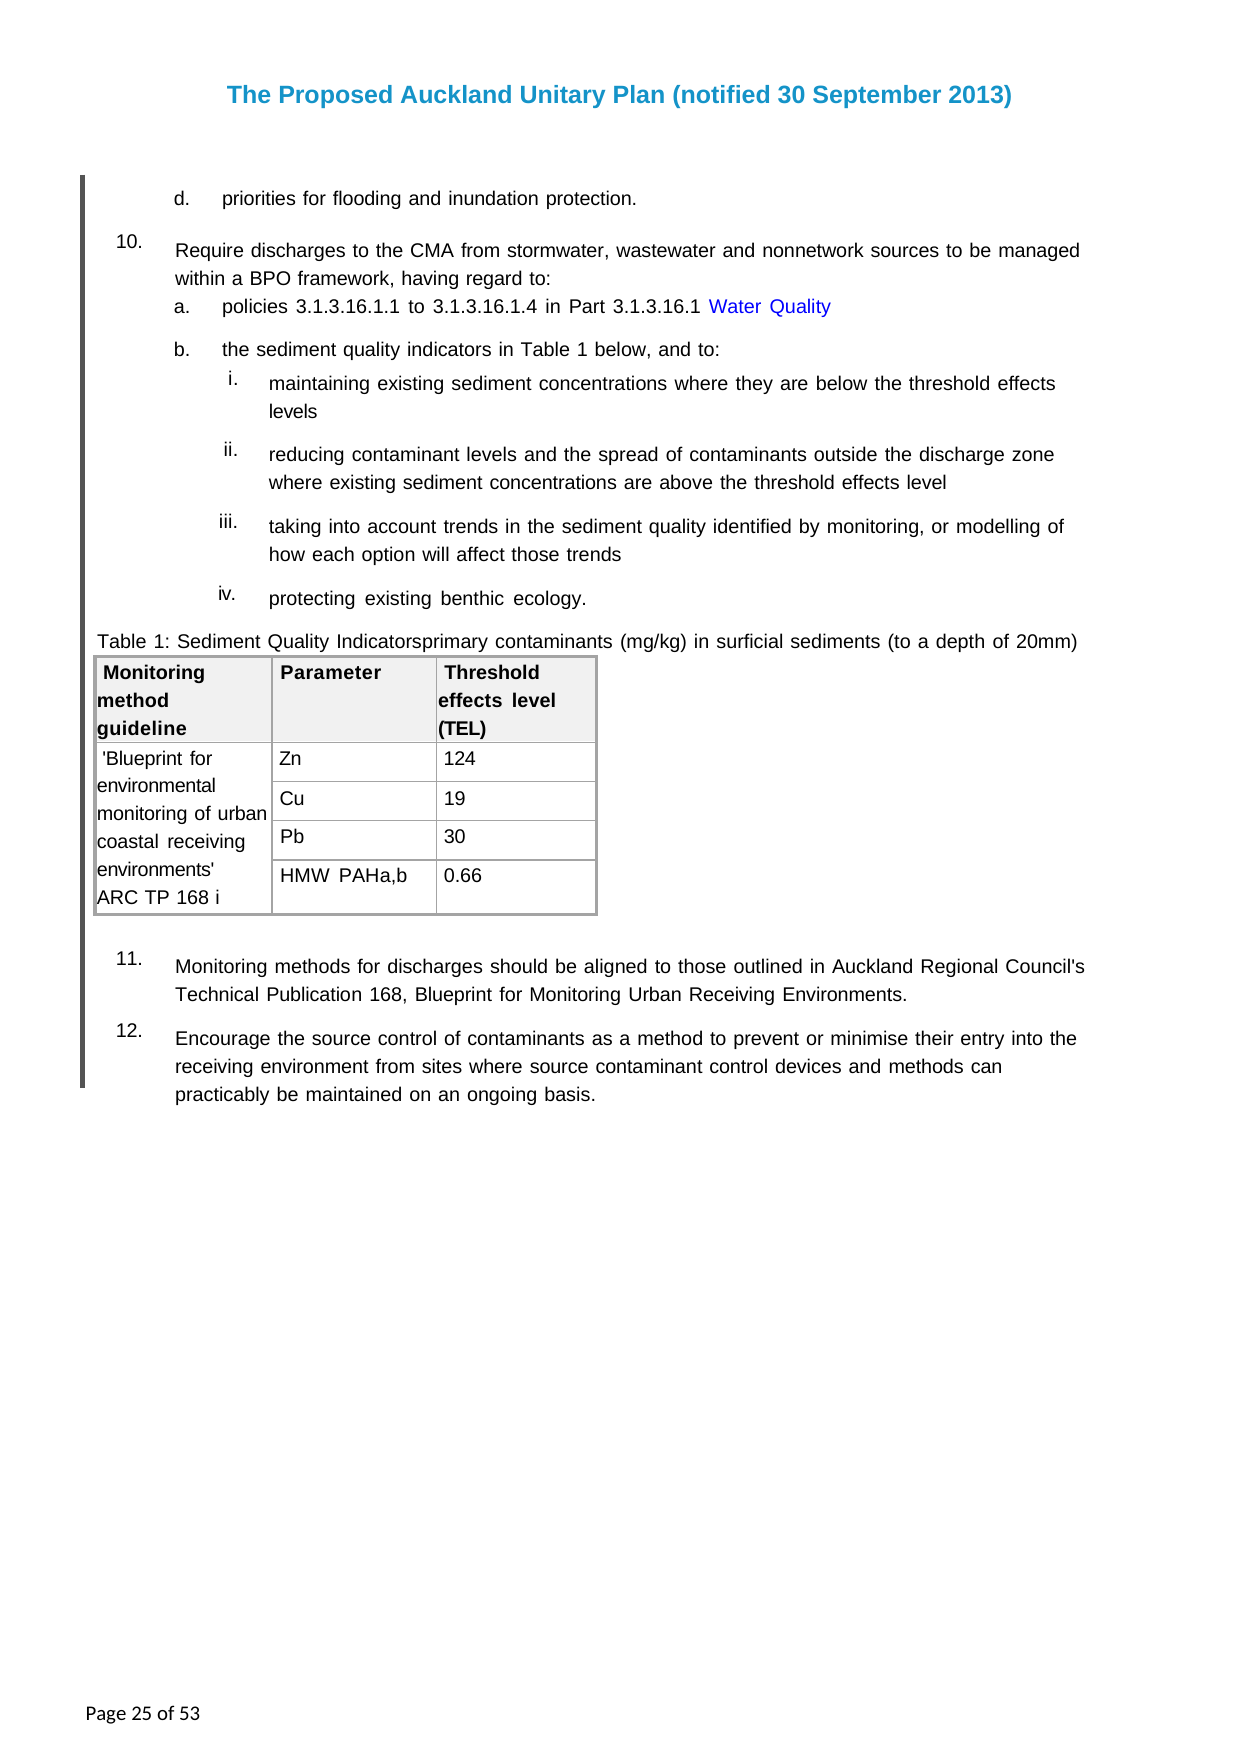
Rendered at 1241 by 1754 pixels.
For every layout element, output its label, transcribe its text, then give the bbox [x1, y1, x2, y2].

table_cell 124 [437, 743, 595, 781]
text protecting existing benthic ecology. [269, 586, 1109, 609]
text taking into account trends in the sediment quality identified by monitoring, or modelling of how each option will affect those trends [269, 515, 1073, 565]
table_header Threshold effects level (TEL) [437, 658, 595, 741]
text b. the sediment quality indicators in Table 1 below, and to: [173, 338, 1109, 361]
table_cell 19 [437, 782, 595, 819]
table_cell 30 [437, 821, 595, 859]
list priorities for flooding and inundation protection. [173, 187, 1109, 209]
text Require discharges to the CMA from stormwater, wastewater and non­network sources to be managed within a BPO framework, having regard to: [175, 239, 1097, 289]
table_cell Zn [273, 743, 436, 781]
text a. policies 3.1.3.16.1.1 to 3.1.3.16.1.4 in Part 3.1.3.16.1 Water Quality [173, 294, 1109, 317]
text ii. [85, 438, 238, 461]
text Monitoring methods for discharges should be aligned to those outlined in Auckland Regional Council's Technical Publication 168, Blueprint for Monitoring Urban Receiving Environments. [175, 955, 1091, 1006]
text Table 1: Sediment Quality Indicators­primary contaminants (mg/kg) in surficial sediments (to a depth of 20mm) [97, 630, 1109, 653]
text 10. [116, 230, 144, 253]
text 11. [116, 947, 144, 970]
table_cell HMW PAHa,b [273, 861, 436, 913]
table_cell 0.66 [437, 861, 595, 913]
text i. [85, 366, 238, 389]
text reducing contaminant levels and the spread of contaminants outside the discharge zone where existing sediment concentrations are above the threshold effects level [269, 443, 1060, 494]
text 12. [116, 1019, 144, 1042]
table_cell Pb [273, 821, 436, 859]
table_cell Cu [273, 782, 436, 819]
text iii. [85, 510, 238, 533]
text iv. [85, 582, 237, 605]
text Encourage the source control of contaminants as a method to prevent or minimise their entry into the receiving environment from sites where source contaminant control devices and methods can practicably be maintained on an ongoing basis. [175, 1027, 1085, 1106]
text maintaining existing sediment concentrations where they are below the threshold effects levels [269, 372, 1063, 422]
table_header Monitoring method guideline [97, 658, 271, 741]
table_cell 'Blueprint for environmental monitoring of urban coastal receiving environments' ARC TP 168 i [97, 743, 271, 913]
table_header Parameter [273, 658, 436, 741]
